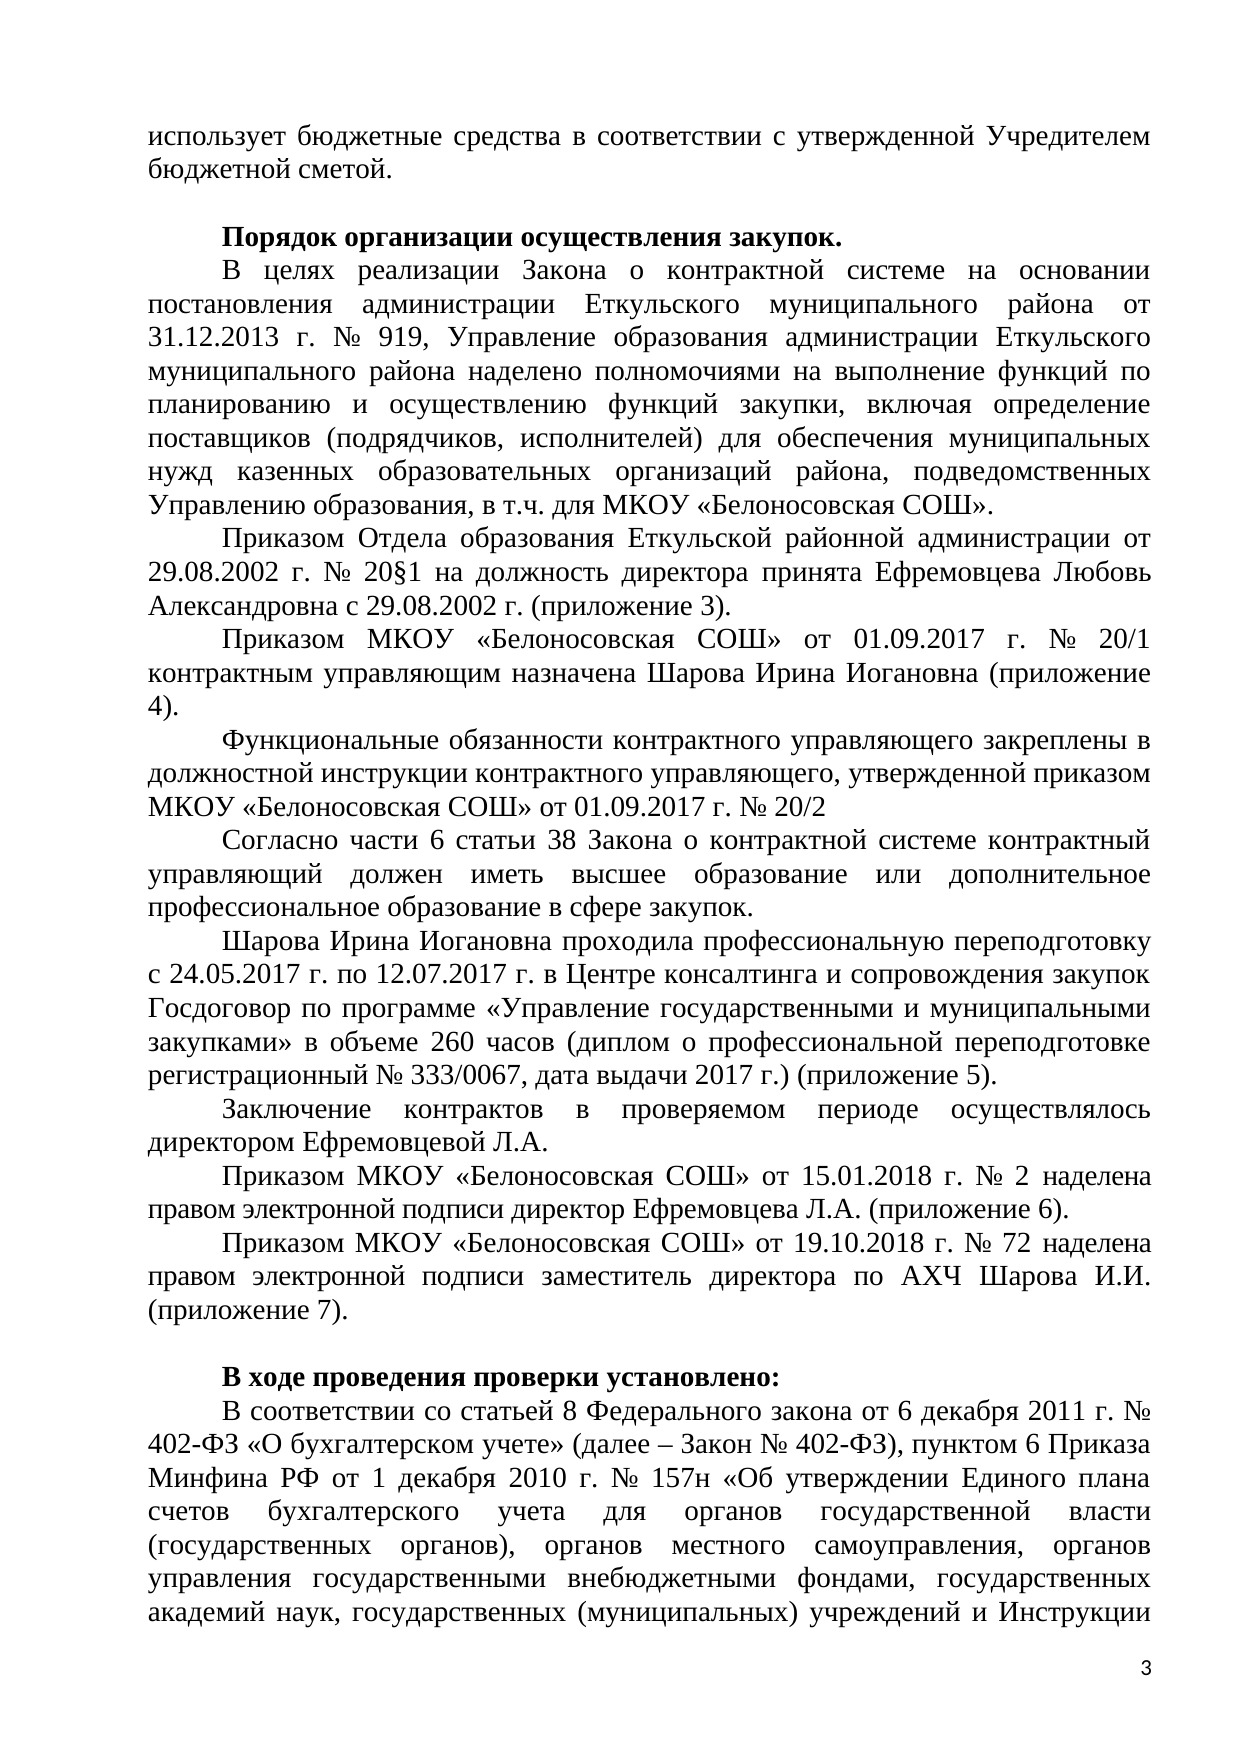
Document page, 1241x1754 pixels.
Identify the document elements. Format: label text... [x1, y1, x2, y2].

text Приказом МКОУ «Белоносовская СОШ» от 01.09.2017 г. № 20/1 контрактным управляющим назначена Шарова Ирина Иогановна (приложение 4). [148, 621, 1152, 722]
text Приказом Отдела образования Еткульской районной администрации от 29.08.2002 г. № 20§1 на должность директора принята Ефремовцева Любовь Александровна с 29.08.2002 г. (приложение 3). [148, 521, 1152, 621]
text Шарова Ирина Иогановна проходила профессиональную переподготовку с 24.05.2017 г. по 12.07.2017 г. в Центре консалтинга и сопровождения закупок Госдоговор по программе «Управление государственными и муниципальными закупками» в объеме 260 часов (диплом о профессиональной переподготовке регистрационный № 333/0067, дата выдачи 2017 г.) (приложение 5). [148, 923, 1152, 1091]
text Приказом МКОУ «Белоносовская СОШ» от 15.01.2018 г. № 2 наделена правом электронной подписи директор Ефремовцева Л.А. (приложение 6). [148, 1158, 1152, 1225]
text В ходе проведения проверки установлено: [148, 1359, 1152, 1393]
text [148, 1393, 1152, 1627]
text Заключение контрактов в проверяемом периоде осуществлялось директором Ефремовцевой Л.А. [148, 1091, 1152, 1158]
text Функциональные обязанности контрактного управляющего закреплены в должностной инструкции контрактного управляющего, утвержденной приказом МКОУ «Белоносовская СОШ» от 01.09.2017 г. № 20/2 [148, 722, 1152, 822]
text Порядок организации осуществления закупок. [148, 219, 1152, 252]
text Приказом МКОУ «Белоносовская СОШ» от 19.10.2018 г. № 72 наделена правом электронной подписи заместитель директора по АХЧ Шарова И.И. (приложение 7). [148, 1225, 1152, 1326]
text Согласно части 6 статьи 38 Закона о контрактной системе контрактный управляющий должен иметь высшее образование или дополнительное профессиональное образование в сфере закупок. [148, 822, 1152, 923]
text В целях реализации Закона о контрактной системе на основании постановления администрации Еткульского муниципального района от 31.12.2013 г. № 919, Управление образования администрации Еткульского муниципального района наделено полномочиями на выполнение функций по планированию и осуществлению функций закупки, включая определение поставщиков (подрядчиков, исполнителей) для обеспечения муниципальных нужд казенных образовательных организаций района, подведомственных Управлению образования, в т.ч. для МКОУ «Белоносовская СОШ». [148, 252, 1152, 521]
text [148, 118, 1152, 185]
